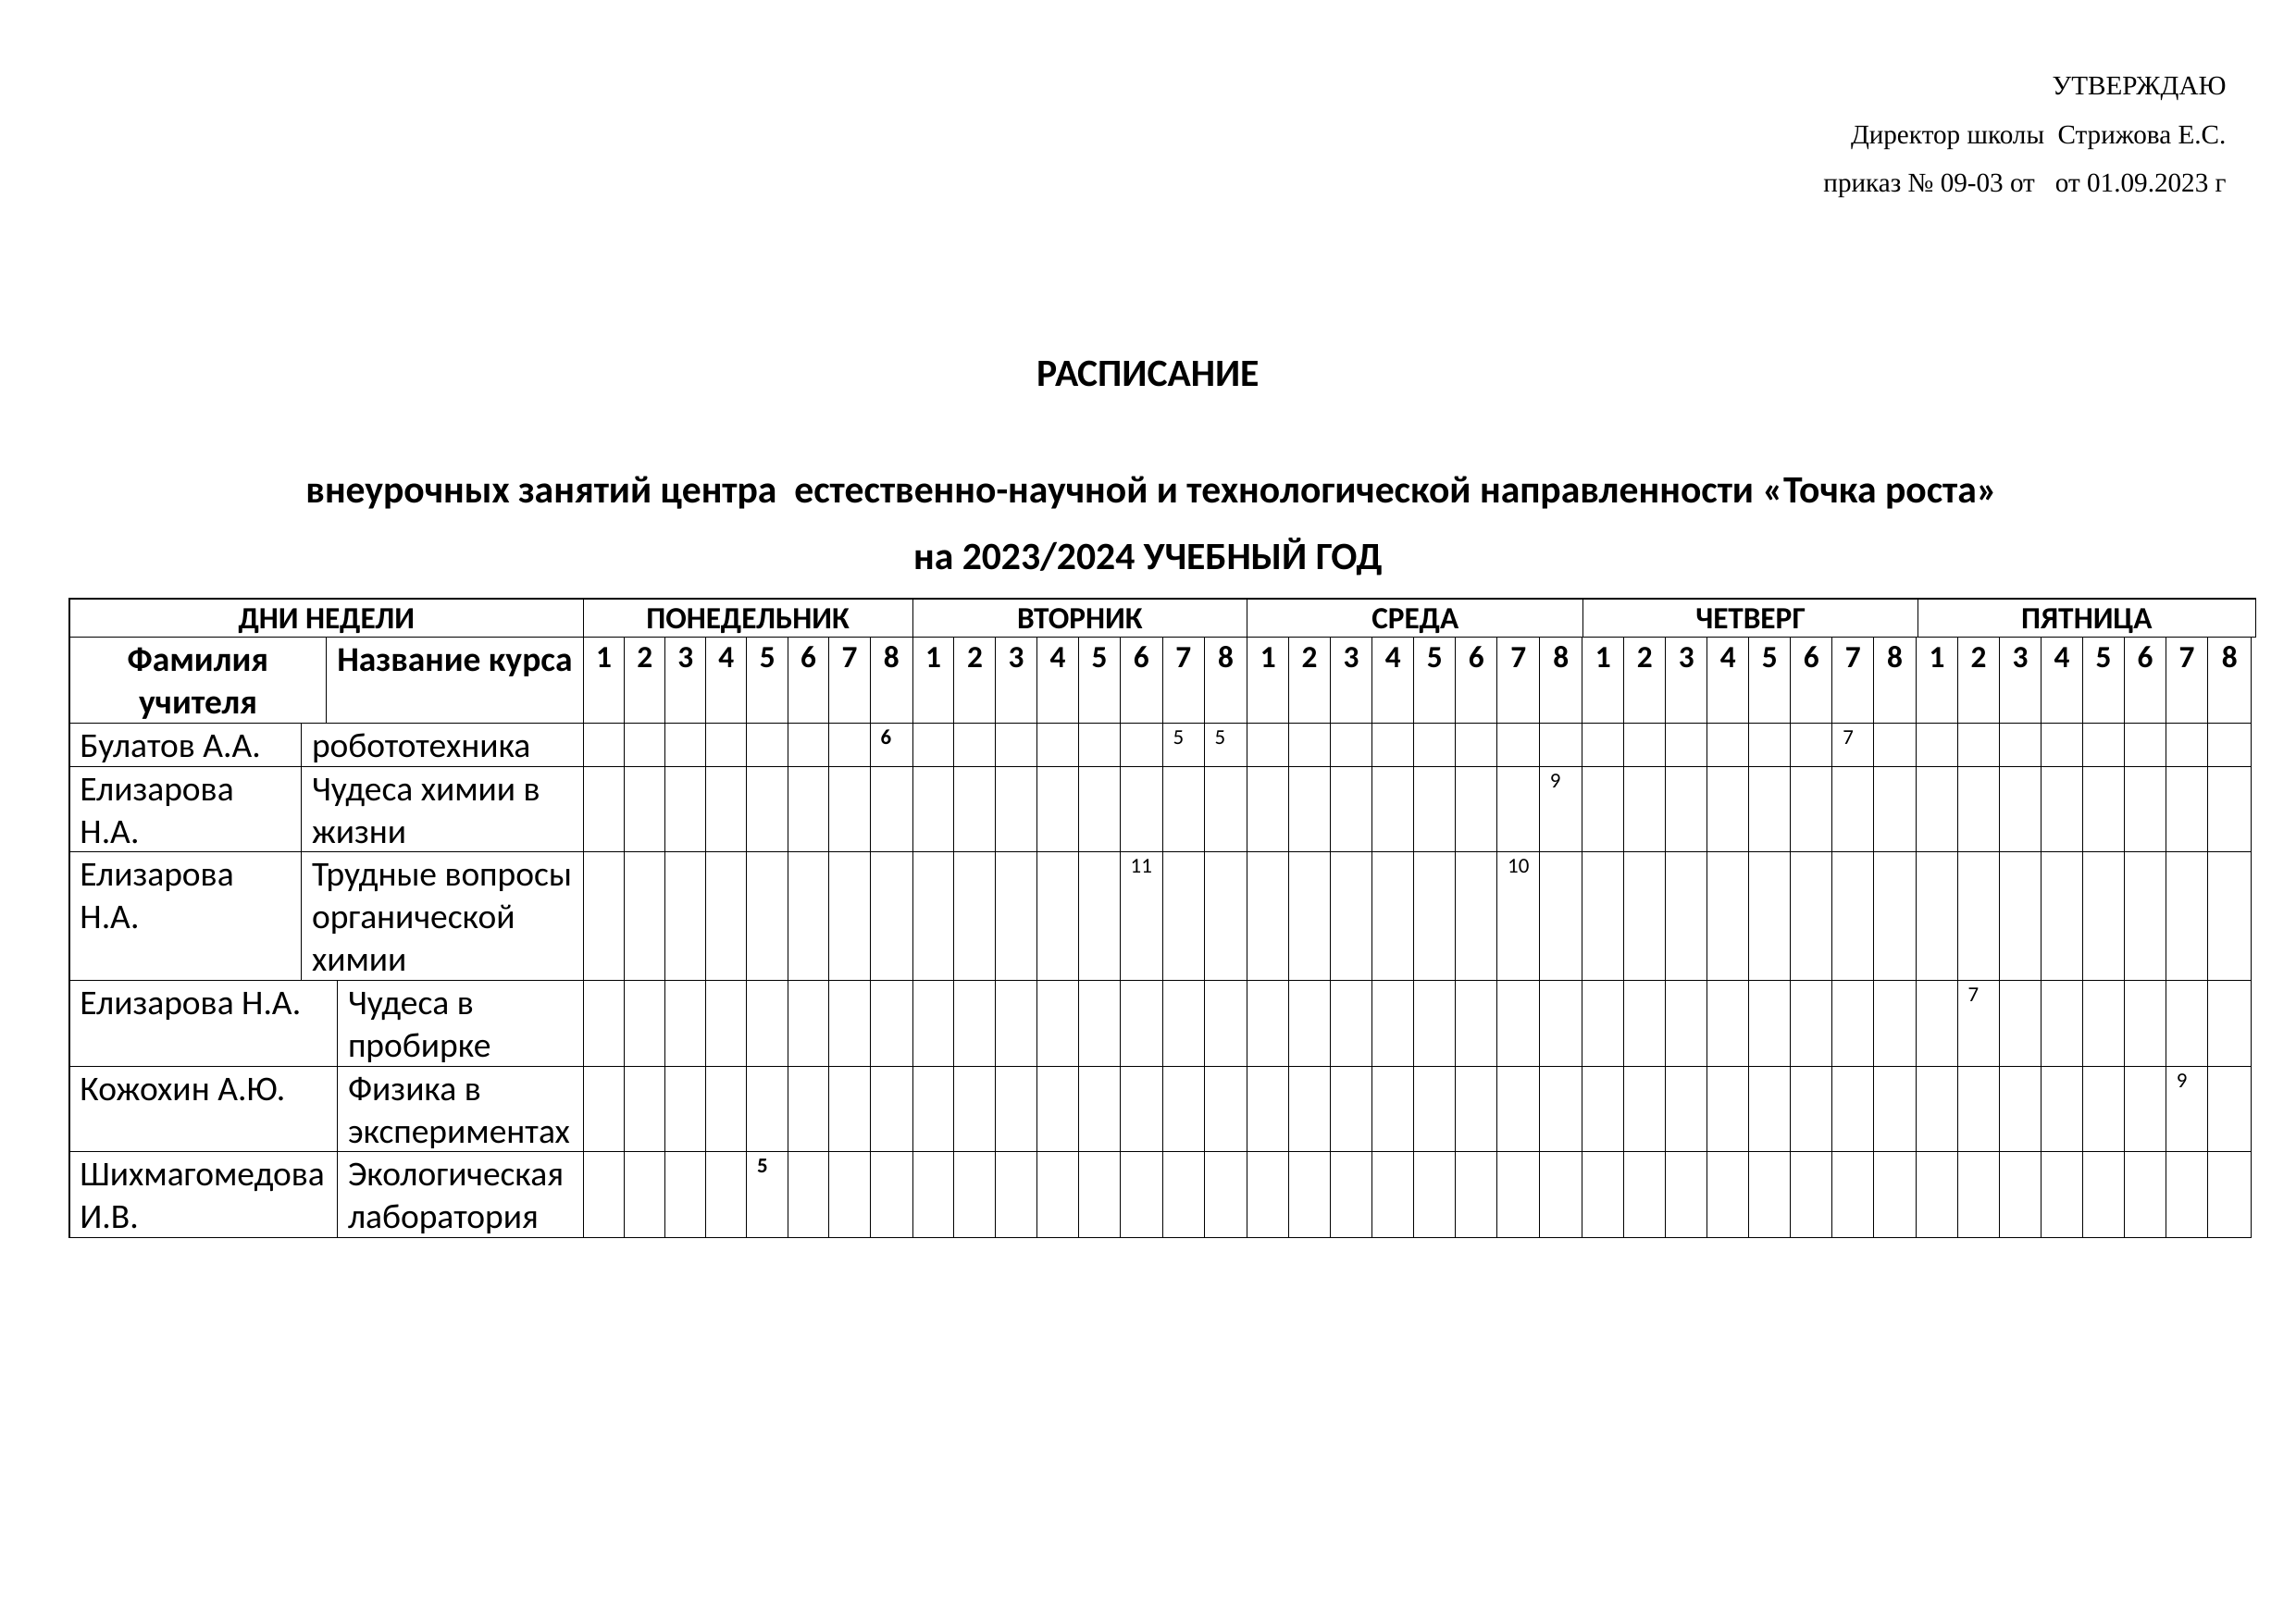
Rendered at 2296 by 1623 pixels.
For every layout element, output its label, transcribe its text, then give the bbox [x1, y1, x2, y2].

table_cell [1666, 852, 1706, 980]
table_cell [1247, 1152, 1288, 1237]
table_cell [747, 724, 788, 766]
table_cell [1163, 1152, 1204, 1237]
table_cell 1 [1582, 638, 1623, 723]
table_cell [1749, 1067, 1790, 1151]
table_cell Елизарова Н.А. [70, 852, 301, 980]
table_cell [1079, 1067, 1120, 1151]
table_cell [1079, 724, 1120, 766]
table_cell [1205, 852, 1247, 980]
table_cell Трудные вопросы органической химии [302, 852, 583, 980]
table_cell [1414, 1152, 1455, 1237]
table_cell [1540, 724, 1582, 766]
table_cell 6 [788, 638, 828, 723]
table_cell [829, 767, 870, 851]
table_cell [584, 852, 624, 980]
table_cell [1917, 981, 1957, 1066]
table_cell Фамилия учителя [70, 638, 326, 723]
table_cell [665, 1152, 705, 1237]
table_cell [1372, 981, 1413, 1066]
table_cell [2083, 1067, 2124, 1151]
table_cell [1582, 981, 1623, 1066]
table_cell 7 [1497, 638, 1539, 723]
table_cell [788, 981, 828, 1066]
table_cell [788, 724, 828, 766]
table_cell [829, 981, 870, 1066]
table_cell [1205, 767, 1247, 851]
table_cell [1247, 1067, 1288, 1151]
table_cell [1497, 724, 1539, 766]
table_cell Чудеса в пробирке [338, 981, 583, 1066]
table_cell [871, 852, 912, 980]
table_cell [2125, 1067, 2166, 1151]
table_cell [1624, 767, 1665, 851]
table_cell 8 [1205, 638, 1247, 723]
table_cell [706, 1152, 746, 1237]
table_cell [1456, 981, 1496, 1066]
table_cell [1624, 724, 1665, 766]
table_cell [1497, 1152, 1539, 1237]
table_cell [1624, 852, 1665, 980]
table_cell 7 [1832, 724, 1873, 766]
table_cell [2000, 724, 2041, 766]
table_cell [1037, 767, 1078, 851]
table_cell [1917, 724, 1957, 766]
table_cell 5 [1163, 724, 1204, 766]
table_cell [996, 1067, 1036, 1151]
table_cell [1205, 1067, 1247, 1151]
table_cell [1289, 724, 1330, 766]
table_cell [1331, 767, 1371, 851]
table_cell [1163, 767, 1204, 851]
table_cell [1749, 852, 1790, 980]
table_cell [1247, 767, 1288, 851]
table_cell [1456, 767, 1496, 851]
table_cell [2042, 767, 2082, 851]
table_cell [2083, 767, 2124, 851]
table_cell [1456, 1067, 1496, 1151]
table_cell 6 [871, 724, 912, 766]
table_cell [2125, 767, 2166, 851]
table_cell 5 [1749, 638, 1790, 723]
table_cell [1582, 1152, 1623, 1237]
table_cell [706, 767, 746, 851]
table_cell [1121, 767, 1162, 851]
table_cell [747, 767, 788, 851]
table_cell [1791, 1152, 1831, 1237]
table_cell [1958, 767, 1999, 851]
table_cell 10 [1497, 852, 1539, 980]
table_cell 1 [1247, 638, 1288, 723]
table_cell 2 [954, 638, 995, 723]
table_cell [1079, 767, 1120, 851]
table_header ВТОРНИК [913, 600, 1247, 637]
table_cell [1874, 724, 1916, 766]
table_cell [1666, 767, 1706, 851]
table_cell [1917, 852, 1957, 980]
table_cell [1666, 981, 1706, 1066]
table_cell [2042, 1152, 2082, 1237]
table_cell [829, 1152, 870, 1237]
table_cell [1749, 767, 1790, 851]
table_cell [706, 852, 746, 980]
table_cell 2 [625, 638, 664, 723]
table_cell [665, 1067, 705, 1151]
table_cell [1791, 1067, 1831, 1151]
table_cell Чудеса химии в жизни [302, 767, 583, 851]
table_cell [2125, 852, 2166, 980]
table_cell [1037, 1067, 1078, 1151]
table_cell [1456, 852, 1496, 980]
table_cell [584, 1067, 624, 1151]
table_cell [1832, 767, 1873, 851]
table_cell [1958, 724, 1999, 766]
table_cell [1079, 852, 1120, 980]
table_cell [2083, 981, 2124, 1066]
table_cell [1289, 767, 1330, 851]
table_cell [871, 1067, 912, 1151]
table_cell 9 [1540, 767, 1582, 851]
table_cell [1372, 767, 1413, 851]
table_cell [1414, 724, 1455, 766]
table_cell [1917, 1067, 1957, 1151]
table_cell [829, 1067, 870, 1151]
table_cell [706, 1067, 746, 1151]
table_cell 2 [1289, 638, 1330, 723]
table_header ЧЕТВЕРГ [1583, 600, 1917, 637]
table_cell [1289, 1067, 1330, 1151]
table_cell 9 [2166, 1067, 2207, 1151]
table_cell [1832, 981, 1873, 1066]
table_cell [1456, 724, 1496, 766]
table_cell [788, 767, 828, 851]
table_cell [1205, 1152, 1247, 1237]
table_cell [1749, 981, 1790, 1066]
table_cell [1874, 981, 1916, 1066]
table_cell [1958, 1152, 1999, 1237]
table_cell [2000, 981, 2041, 1066]
table_cell [1372, 1152, 1413, 1237]
table_cell [1247, 852, 1288, 980]
table_cell [2000, 767, 2041, 851]
table_cell [1874, 767, 1916, 851]
table_cell 8 [1874, 638, 1916, 723]
table_cell [913, 767, 953, 851]
table_cell [1037, 1152, 1078, 1237]
table_cell [1874, 1152, 1916, 1237]
table_cell [1247, 724, 1288, 766]
table_cell [665, 852, 705, 980]
table_cell [954, 852, 995, 980]
table_cell [996, 852, 1036, 980]
table_cell [1582, 724, 1623, 766]
table_cell [1540, 1152, 1582, 1237]
table_cell 4 [1037, 638, 1078, 723]
table_cell [1749, 724, 1790, 766]
table_cell [1958, 1067, 1999, 1151]
table_cell [1205, 981, 1247, 1066]
table_cell [706, 981, 746, 1066]
table_cell [1497, 981, 1539, 1066]
table_cell [871, 767, 912, 851]
table_cell 7 [829, 638, 870, 723]
table_cell [2166, 1152, 2207, 1237]
table_cell [2000, 1152, 2041, 1237]
table_cell [1582, 767, 1623, 851]
table_cell [996, 1152, 1036, 1237]
table_cell [1791, 767, 1831, 851]
table_cell 5 [1079, 638, 1120, 723]
table_cell [1624, 981, 1665, 1066]
table_cell [747, 1067, 788, 1151]
table_cell [1624, 1152, 1665, 1237]
table_cell [996, 767, 1036, 851]
table_cell [913, 724, 953, 766]
table_cell Булатов А.А. [70, 724, 301, 766]
table_cell [1079, 981, 1120, 1066]
table_cell [2125, 724, 2166, 766]
table_cell [584, 981, 624, 1066]
table_cell [2042, 724, 2082, 766]
table_cell 4 [706, 638, 746, 723]
table_cell [1163, 981, 1204, 1066]
table_header ПОНЕДЕЛЬНИК [584, 600, 912, 637]
table_cell [2166, 724, 2207, 766]
table_cell [1121, 1152, 1162, 1237]
table_cell 6 [1121, 638, 1162, 723]
table_cell [2208, 852, 2251, 980]
table_cell 7 [1832, 638, 1873, 723]
text внеурочных занятий центра естественно-научной и технологической направленности «Точка роста» [69, 465, 2226, 513]
table_cell [1707, 724, 1748, 766]
table_cell [2042, 1067, 2082, 1151]
table_cell [1749, 1152, 1790, 1237]
table_cell [1121, 724, 1162, 766]
table_cell [1666, 724, 1706, 766]
table_cell [665, 981, 705, 1066]
table_cell [584, 767, 624, 851]
table_cell [1707, 767, 1748, 851]
table_cell [913, 1067, 953, 1151]
table_cell [1079, 1152, 1120, 1237]
table_cell робототехника [302, 724, 583, 766]
table_cell [2208, 1152, 2251, 1237]
table_cell [1372, 852, 1413, 980]
table_cell Елизарова Н.А. [70, 767, 301, 851]
table_cell [747, 981, 788, 1066]
table_cell 4 [1707, 638, 1748, 723]
table_cell [2042, 981, 2082, 1066]
table_cell [1289, 852, 1330, 980]
text приказ № 09-03 от от 01.09.2023 г [69, 167, 2226, 198]
table_cell [1917, 1152, 1957, 1237]
table_cell [1582, 1067, 1623, 1151]
table_header СРЕДА [1247, 600, 1582, 637]
table_cell [584, 724, 624, 766]
table_cell [2125, 1152, 2166, 1237]
table_cell [2042, 852, 2082, 980]
table_cell [2125, 981, 2166, 1066]
table_cell 7 [1958, 981, 1999, 1066]
table_cell Елизарова Н.А. [70, 981, 337, 1066]
table_cell 3 [1331, 638, 1371, 723]
table_cell [954, 1067, 995, 1151]
table_cell Физика в экспериментах [338, 1067, 583, 1151]
table_cell [2208, 1067, 2251, 1151]
table_cell 4 [1372, 638, 1413, 723]
table_cell [1331, 852, 1371, 980]
table_cell [625, 1152, 664, 1237]
table_cell [954, 724, 995, 766]
table_cell [1497, 1067, 1539, 1151]
table_cell [913, 981, 953, 1066]
table_cell [747, 852, 788, 980]
text РАСПИСАНИЕ [69, 349, 2226, 395]
table_cell 8 [871, 638, 912, 723]
table_cell [1037, 852, 1078, 980]
table_cell 6 [1791, 638, 1831, 723]
table_cell [1791, 852, 1831, 980]
table_cell [788, 852, 828, 980]
table_cell [1414, 1067, 1455, 1151]
table_cell 2 [1624, 638, 1665, 723]
table_cell 1 [584, 638, 624, 723]
table_cell [584, 1152, 624, 1237]
table_cell [1331, 1152, 1371, 1237]
table_cell 7 [1163, 638, 1204, 723]
table_cell [996, 981, 1036, 1066]
table_cell 5 [747, 638, 788, 723]
table_cell [1289, 981, 1330, 1066]
table_cell [2083, 852, 2124, 980]
table_cell [625, 1067, 664, 1151]
table_cell [1624, 1067, 1665, 1151]
table_cell [1832, 1152, 1873, 1237]
table_cell [788, 1152, 828, 1237]
table_cell [996, 724, 1036, 766]
table_cell [2083, 1152, 2124, 1237]
text Директор школы Стрижова Е.С. [69, 118, 2226, 149]
table_cell 8 [2208, 638, 2251, 723]
table_cell [954, 981, 995, 1066]
table_cell [829, 852, 870, 980]
table_cell [1331, 1067, 1371, 1151]
table_header ДНИ НЕДЕЛИ [70, 600, 583, 637]
table_cell [1372, 724, 1413, 766]
table_cell [625, 981, 664, 1066]
table_cell [913, 1152, 953, 1237]
table_cell 3 [996, 638, 1036, 723]
table_cell [1331, 724, 1371, 766]
table_cell [954, 1152, 995, 1237]
table_cell [1456, 1152, 1496, 1237]
table_cell [2000, 852, 2041, 980]
table_cell [1331, 981, 1371, 1066]
text УТВЕРЖДАЮ [69, 69, 2226, 100]
table_cell [1163, 852, 1204, 980]
table_cell 11 [1121, 852, 1162, 980]
table_cell [1917, 767, 1957, 851]
table_cell [1832, 1067, 1873, 1151]
table_cell [788, 1067, 828, 1151]
table_cell [1874, 1067, 1916, 1151]
table_cell [1121, 1067, 1162, 1151]
table_cell Кожохин А.Ю. [70, 1067, 337, 1151]
table_cell 5 [747, 1152, 788, 1237]
table_cell [1707, 1067, 1748, 1151]
table_cell [1247, 981, 1288, 1066]
table_cell Название курса [327, 638, 583, 723]
table_cell [1707, 981, 1748, 1066]
table_header ПЯТНИЦА [1918, 600, 2255, 637]
table_cell [706, 724, 746, 766]
table_cell [1372, 1067, 1413, 1151]
table_cell 5 [1205, 724, 1247, 766]
table_cell [913, 852, 953, 980]
table_cell [1037, 981, 1078, 1066]
table_cell [871, 1152, 912, 1237]
table_cell 3 [1666, 638, 1706, 723]
table_cell 6 [1456, 638, 1496, 723]
table_cell [665, 767, 705, 851]
table_cell 6 [2125, 638, 2166, 723]
table_cell [871, 981, 912, 1066]
table_cell 5 [1414, 638, 1455, 723]
table_cell 3 [665, 638, 705, 723]
table_cell [2000, 1067, 2041, 1151]
table_cell [1791, 724, 1831, 766]
table_cell [1540, 1067, 1582, 1151]
table_cell [1832, 852, 1873, 980]
table_cell [1707, 1152, 1748, 1237]
table_cell [625, 724, 664, 766]
table_cell 8 [1540, 638, 1582, 723]
table_cell 5 [2083, 638, 2124, 723]
table_cell [1707, 852, 1748, 980]
table_cell [2208, 724, 2251, 766]
table_cell 1 [913, 638, 953, 723]
table_cell 1 [1917, 638, 1957, 723]
table_cell [1289, 1152, 1330, 1237]
table_cell [1414, 767, 1455, 851]
table_cell 7 [2166, 638, 2207, 723]
table_cell [1163, 1067, 1204, 1151]
table_cell [954, 767, 995, 851]
table_cell [665, 724, 705, 766]
table_cell [625, 852, 664, 980]
table_cell [2166, 981, 2207, 1066]
table_cell [2208, 981, 2251, 1066]
table_cell [1582, 852, 1623, 980]
table_cell [2166, 852, 2207, 980]
table_cell [1666, 1067, 1706, 1151]
table_cell [829, 724, 870, 766]
table_cell [1958, 852, 1999, 980]
table_cell [1540, 852, 1582, 980]
table_cell [1540, 981, 1582, 1066]
table_cell 4 [2042, 638, 2082, 723]
table_cell [1037, 724, 1078, 766]
text на 2023/2024 УЧЕБНЫЙ ГОД [69, 532, 2226, 579]
table_cell Шихмагомедова И.В. [70, 1152, 337, 1237]
table_cell [1874, 852, 1916, 980]
table_cell [1414, 852, 1455, 980]
table_cell [2166, 767, 2207, 851]
table_cell Экологическая лаборатория [338, 1152, 583, 1237]
table_cell [2083, 724, 2124, 766]
table_cell [1414, 981, 1455, 1066]
table_cell [1497, 767, 1539, 851]
table_cell 3 [2000, 638, 2041, 723]
table_cell 2 [1958, 638, 1999, 723]
table_cell [1121, 981, 1162, 1066]
table_cell [625, 767, 664, 851]
table_cell [2208, 767, 2251, 851]
table_cell [1666, 1152, 1706, 1237]
table_cell [1791, 981, 1831, 1066]
